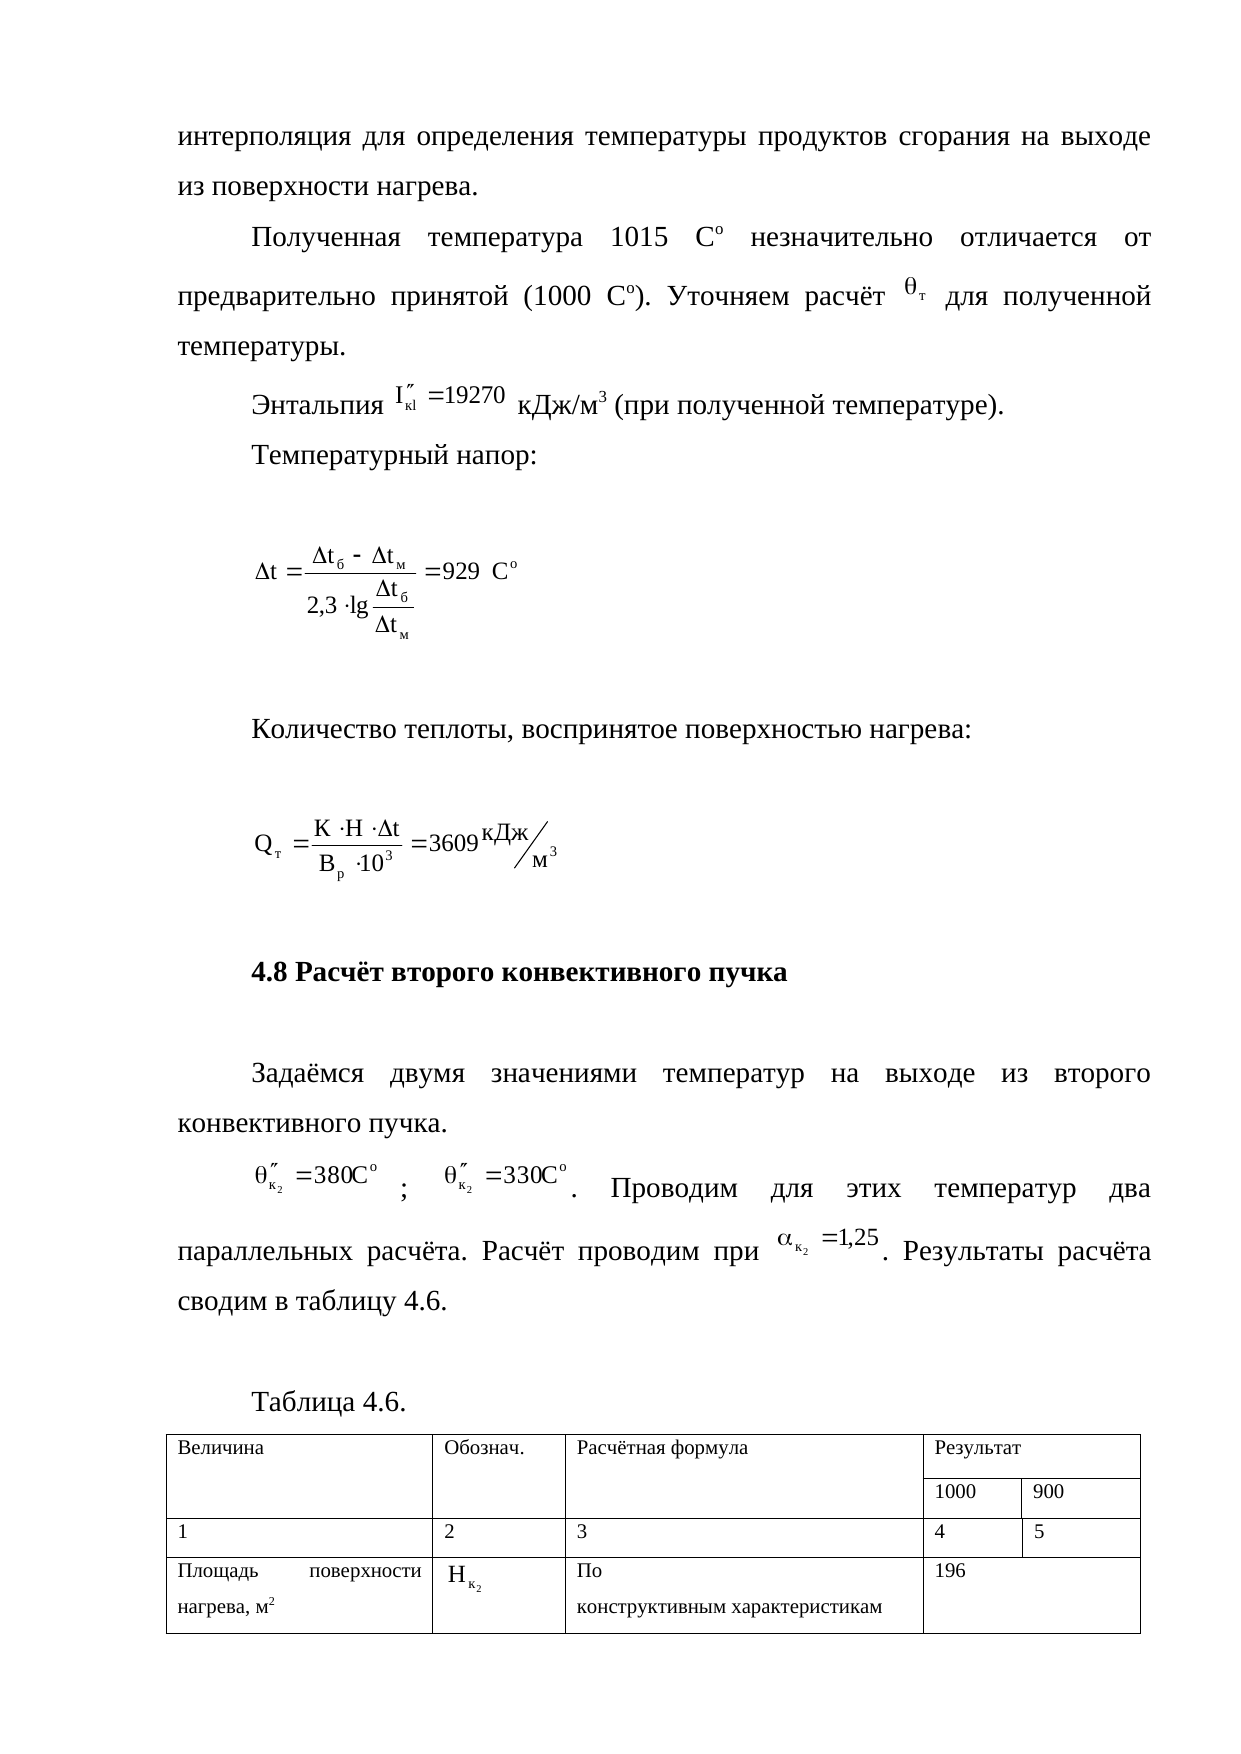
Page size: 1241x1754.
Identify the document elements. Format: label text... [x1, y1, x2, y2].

table_header Результат [924, 1435, 1140, 1478]
text ; . Проводим для этих температур два параллельных расчёта. Расчёт проводим при . Результаты расчёта сводим в таблицу 4.6. [177, 1156, 1152, 1317]
table_cell 2 [433, 1519, 565, 1557]
list Задаёмся двумя значениями температур на выходе из второго конвективного пучка. [177, 1055, 1152, 1139]
text 4.8 Расчёт второго конвективного пучка [177, 954, 1152, 988]
table_cell 900 [1022, 1479, 1140, 1518]
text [177, 118, 1152, 202]
text Энтальпия кДж/м3 (при полученной температуре). [177, 378, 1152, 421]
table_cell 1 [167, 1519, 432, 1557]
table_cell Площадь поверхности нагрева, м2 [167, 1558, 432, 1632]
table_cell 3 [566, 1519, 923, 1557]
table_cell [433, 1558, 565, 1632]
table_cell 5 [1023, 1519, 1140, 1557]
text Таблица 4.6. [177, 1384, 1152, 1417]
table_cell 1000 [924, 1479, 1021, 1518]
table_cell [566, 1558, 923, 1632]
text Количество теплоты, воспринятое поверхностью нагрева: [177, 712, 1152, 745]
text Полученная температура 1015 Сo незначительно отличается от предварительно принятой (1000 Сo). Уточняем расчёт для полученной температуры. [177, 219, 1152, 362]
table_header Величина [167, 1435, 432, 1518]
table_cell 4 [924, 1519, 1022, 1557]
table_cell 196 [924, 1558, 1140, 1632]
table_header Обознач. [433, 1435, 565, 1518]
table_header Расчётная формула [566, 1435, 923, 1518]
text Температурный напор: [177, 437, 1152, 471]
